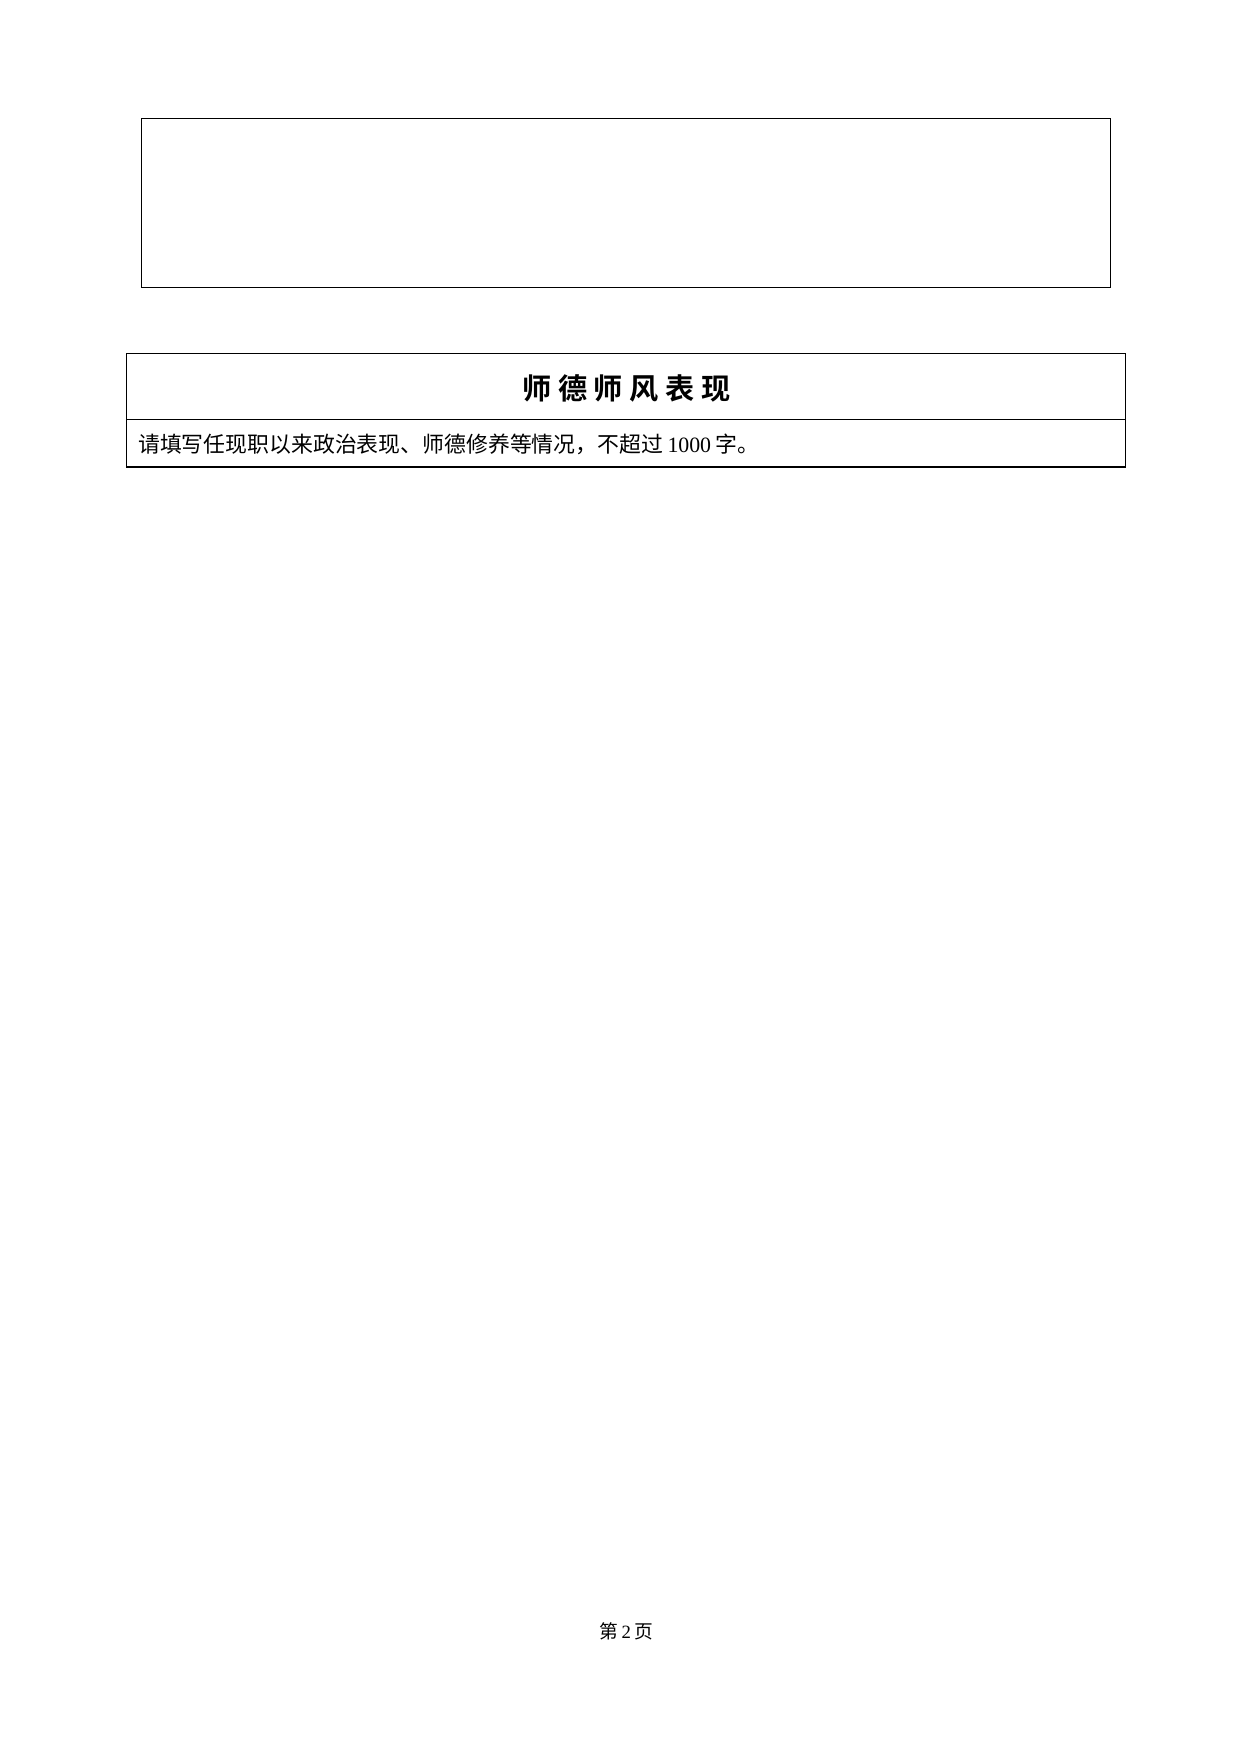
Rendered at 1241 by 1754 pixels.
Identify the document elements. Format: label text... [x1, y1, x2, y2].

table_header 师 德 师 风 表 现 [127, 354, 1125, 419]
table_cell 请填写任现职以来政治表现、师德修养等情况，不超过1000字。 [127, 420, 1125, 466]
table_cell [142, 119, 1110, 287]
